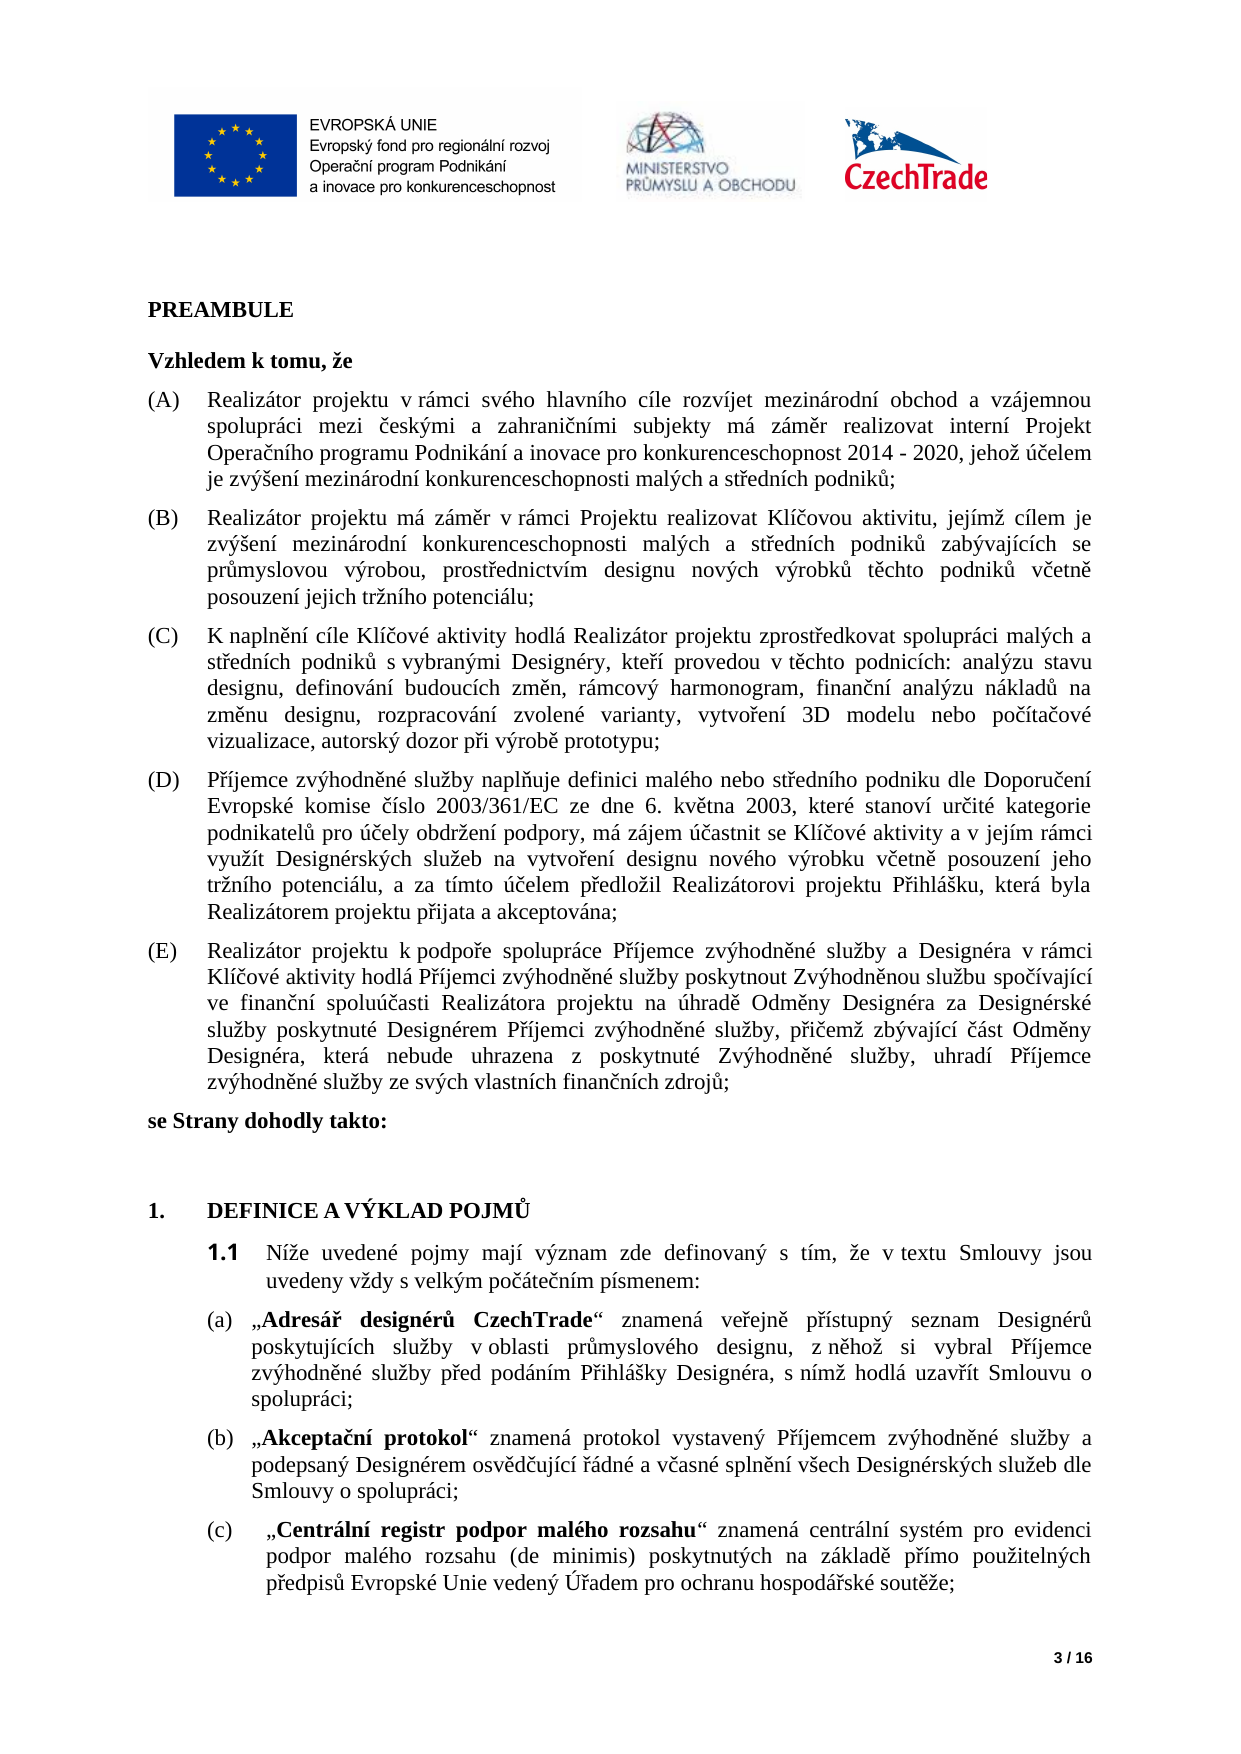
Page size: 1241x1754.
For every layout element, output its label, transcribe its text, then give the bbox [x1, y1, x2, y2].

text „Centrální registr podpor malého rozsahu“ znamená centrální systém pro evidenci podpor malého rozsahu (de minimis) poskytnutých na základě přímo použitelných předpisů Evropské Unie vedený Úřadem pro ochranu hospodářské soutěže; [207, 1516, 1092, 1595]
text Preambule [148, 296, 1092, 322]
text Realizátor projektu k podpoře spolupráce Příjemce zvýhodněné služby a Designéra v rámci Klíčové aktivity hodlá Příjemci zvýhodněné služby poskytnout Zvýhodněnou službu spočívající ve finanční spoluúčasti Realizátora projektu na úhradě Odměny Designéra za Designérské služby poskytnuté Designérem Příjemci zvýhodněné služby, přičemž zbývající část Odměny Designéra, která nebude uhrazena z poskytnuté Zvýhodněné služby, uhradí Příjemce zvýhodněné služby ze svých vlastních finančních zdrojů; [148, 937, 1092, 1095]
text Příjemce zvýhodněné služby naplňuje definici malého nebo středního podniku dle Doporučení Evropské komise číslo 2003/361/EC ze dne 6. května 2003, které stanoví určité kategorie podnikatelů pro účely obdržení podpory, má zájem účastnit se Klíčové aktivity a v jejím rámci využít Designérských služeb na vytvoření designu nového výrobku včetně posouzení jeho tržního potenciálu, a za tímto účelem předložil Realizátorovi projektu Přihlášku, která byla Realizátorem projektu přijata a akceptována; [148, 766, 1092, 924]
text K naplnění cíle Klíčové aktivity hodlá Realizátor projektu zprostředkovat spolupráci malých a středních podniků s vybranými Designéry, kteří provedou v těchto podnicích: analýzu stavu designu, definování budoucích změn, rámcový harmonogram, finanční analýzu nákladů na změnu designu, rozpracování zvolené varianty, vytvoření 3D modelu nebo počítačové vizualizace, autorský dozor při výrobě prototypu; [148, 622, 1092, 753]
picture [616, 101, 805, 202]
text Realizátor projektu v rámci svého hlavního cíle rozvíjet mezinárodní obchod a vzájemnou spolupráci mezi českými a zahraničními subjekty má záměr realizovat interní Projekt Operačního programu Podnikání a inovace pro konkurenceschopnost 2014 - 2020, jehož účelem je zvýšení mezinárodní konkurenceschopnosti malých a středních podniků; [148, 386, 1092, 491]
picture [845, 107, 988, 202]
text „Akceptační protokol“ znamená protokol vystavený Příjemcem zvýhodněné služby a podepsaný Designérem osvědčující řádné a včasné splnění všech Designérských služeb dle Smlouvy o spolupráci; [207, 1424, 1092, 1503]
text „Adresář designérů CzechTrade“ znamená veřejně přístupný seznam Designérů poskytujících služby v oblasti průmyslového designu, z něhož si vybral Příjemce zvýhodněné služby před podáním Přihlášky Designéra, s nímž hodlá uzavřít Smlouvu o spolupráci; [207, 1306, 1092, 1412]
list se Strany dohodly takto: [148, 1107, 1092, 1134]
text Vzhledem k tomu, že [148, 347, 1092, 373]
subtitle Definice A VÝKLAD POJMŮ [148, 1197, 1092, 1224]
picture [147, 87, 583, 202]
text Níže uvedené pojmy mají význam zde definovaný s tím, že v textu Smlouvy jsou uvedeny vždy s velkým počátečním písmenem: [207, 1236, 1092, 1294]
text Realizátor projektu má záměr v rámci Projektu realizovat Klíčovou aktivitu, jejímž cílem je zvýšení mezinárodní konkurenceschopnosti malých a středních podniků zabývajících se průmyslovou výrobou, prostřednictvím designu nových výrobků těchto podniků včetně posouzení jejich tržního potenciálu; [148, 504, 1092, 609]
